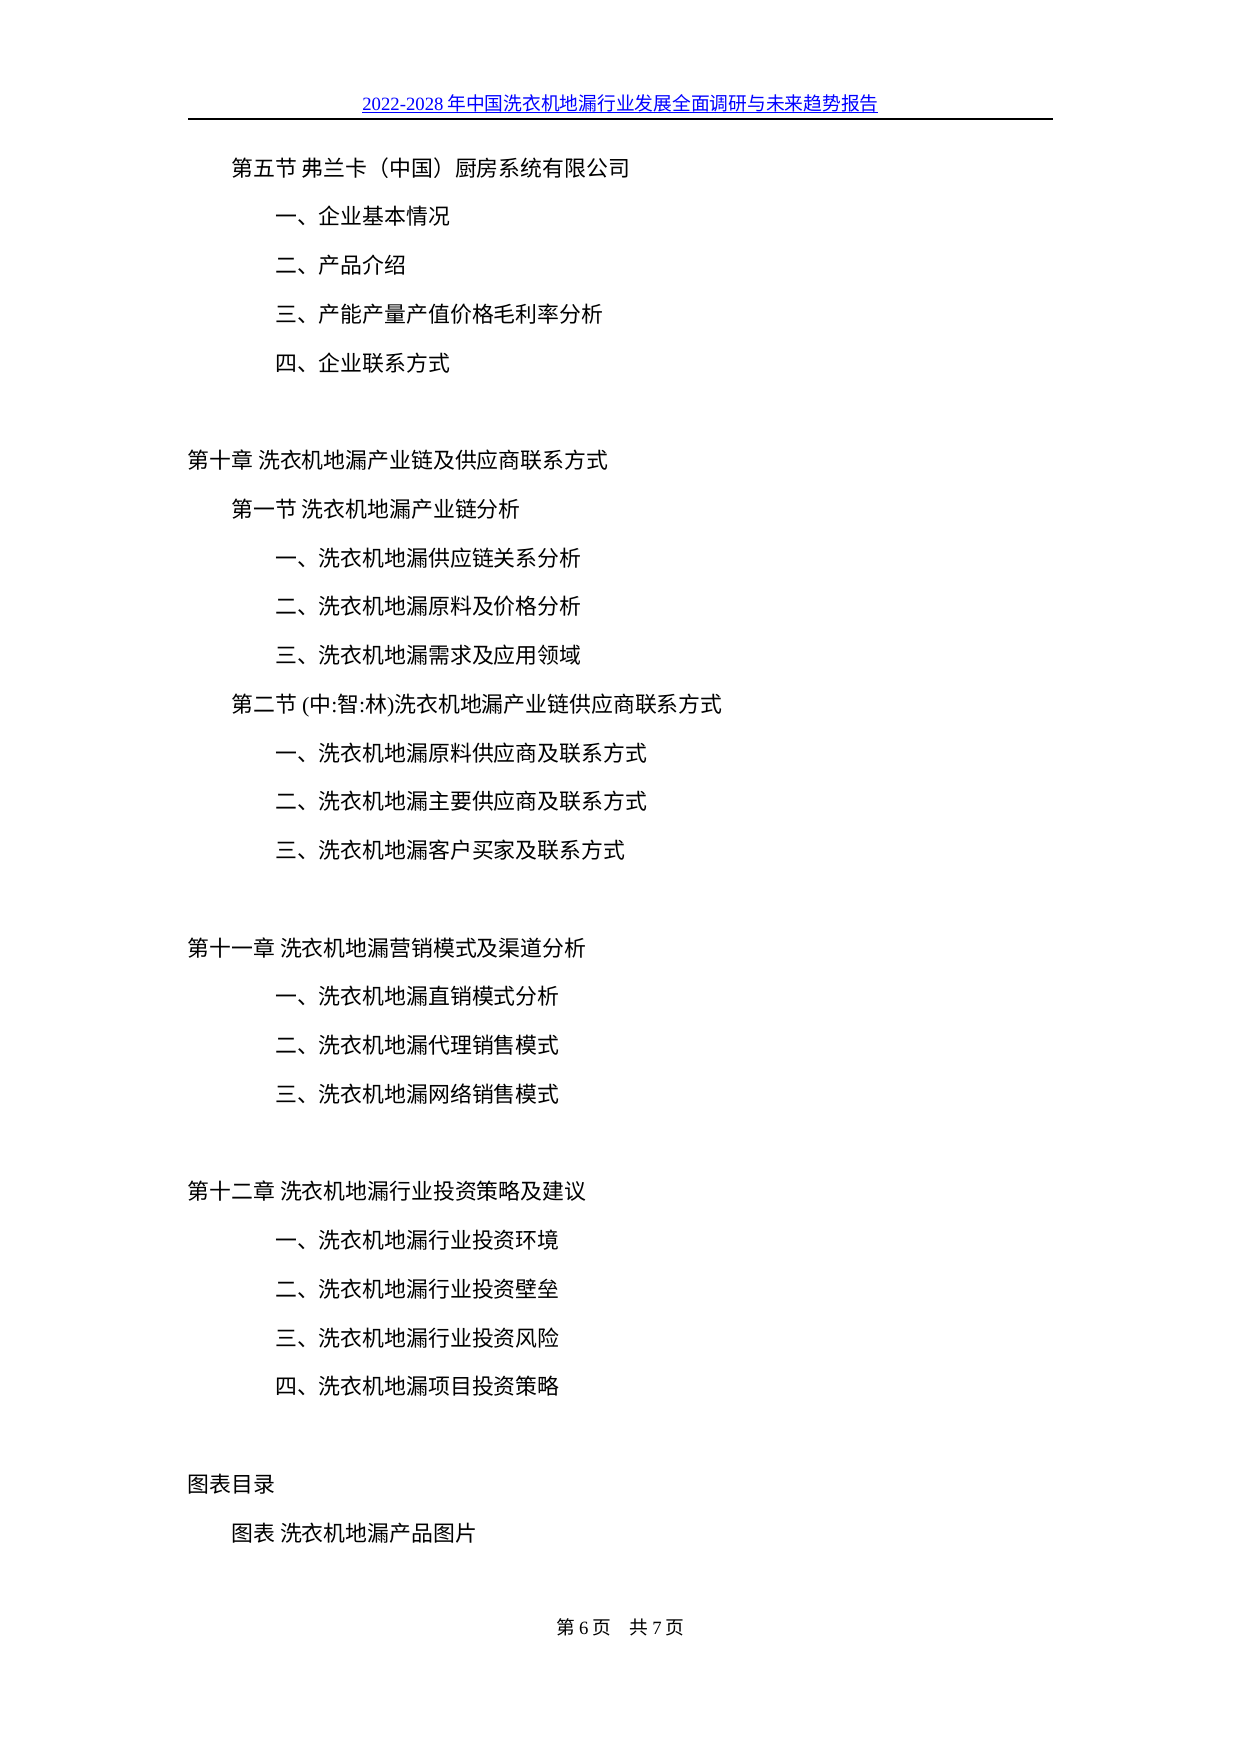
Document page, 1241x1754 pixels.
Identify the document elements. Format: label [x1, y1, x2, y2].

text [187, 150, 1053, 1548]
